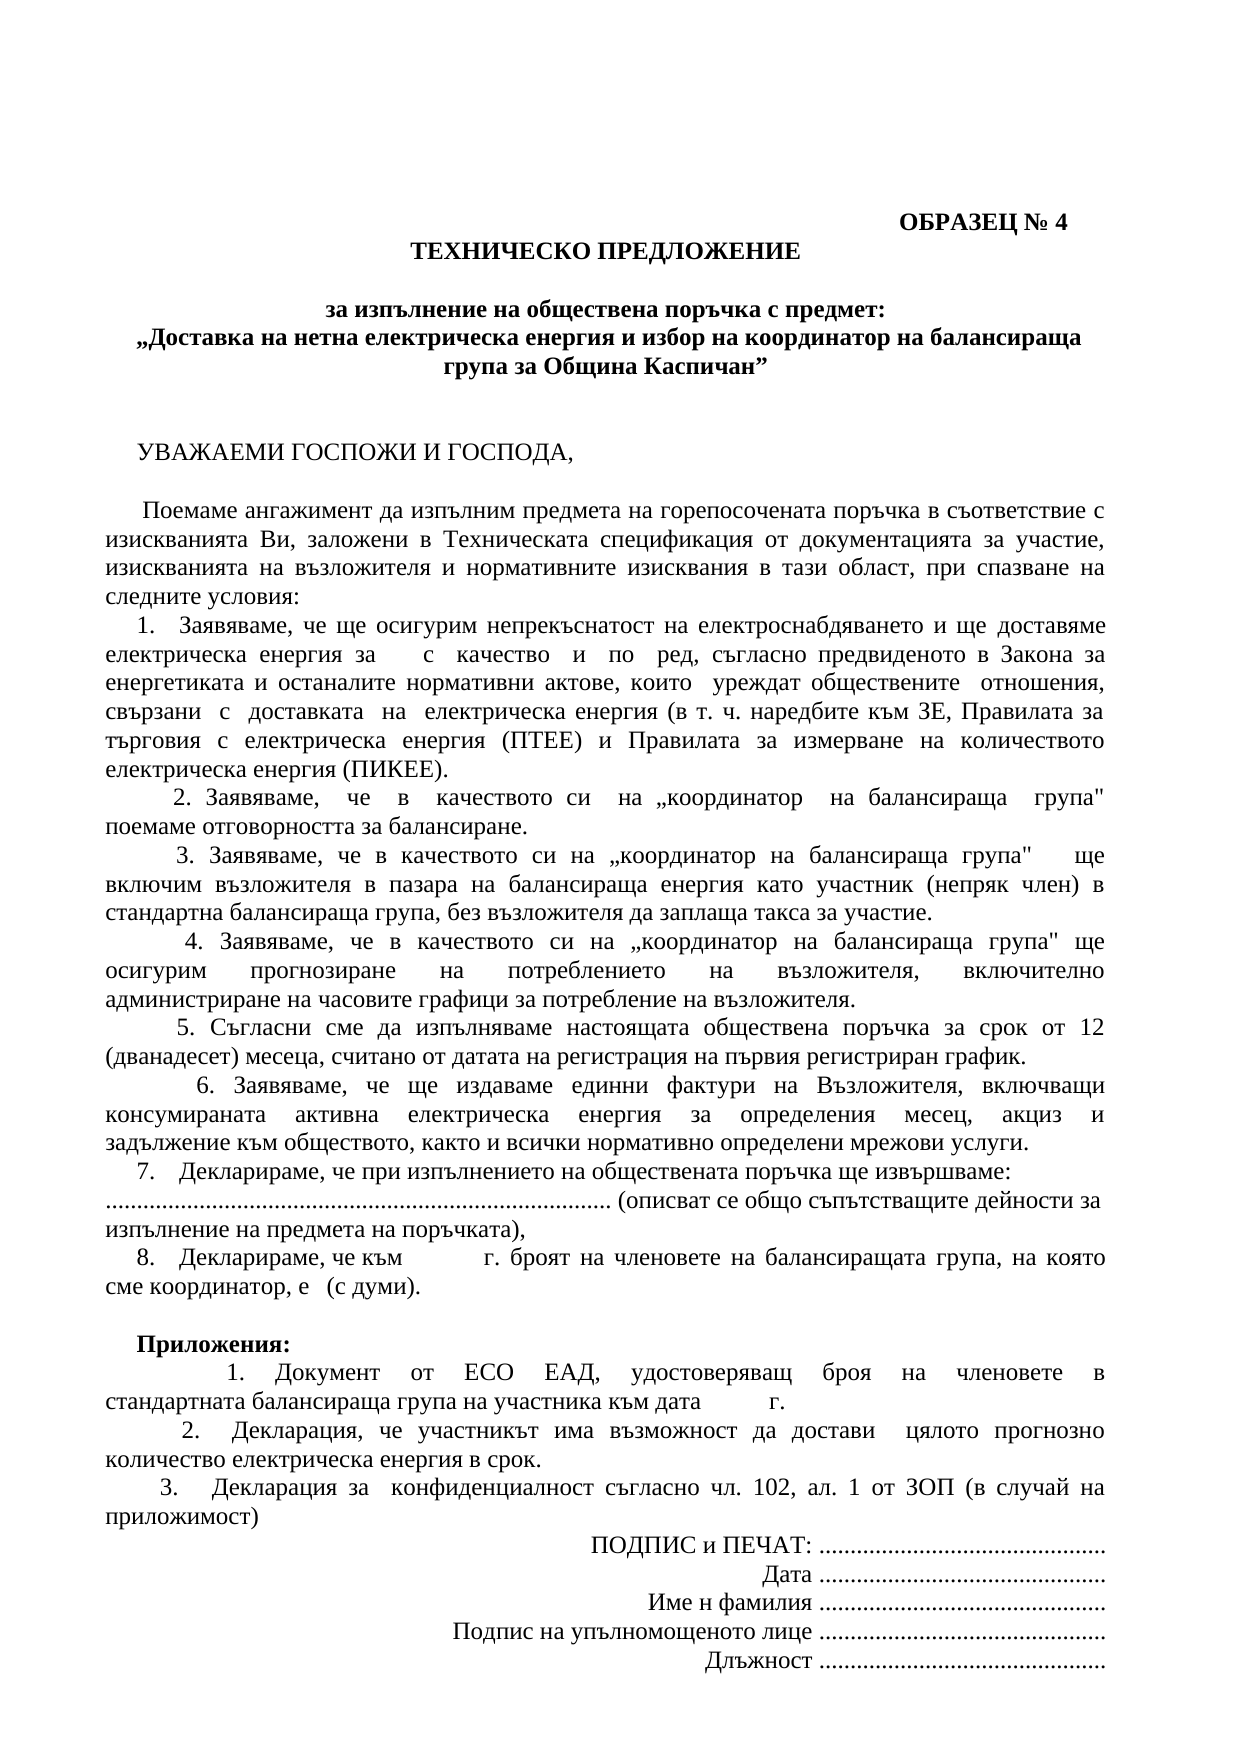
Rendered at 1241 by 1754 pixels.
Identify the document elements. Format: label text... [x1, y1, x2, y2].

text ................................................................................. (описват се общо съпътстващите дейности за [105, 1185, 1106, 1214]
text 5. Съгласни сме да изпълняваме настоящата обществена поръчка за срок от 12 (дванадесет) месеца, считано от датата на регистрация на първия регистриран график. [105, 1012, 1106, 1070]
text ПОДПИС и ПЕЧАТ: .............................................. [105, 1530, 1106, 1559]
text Длъжност .............................................. [105, 1645, 1106, 1674]
text 8. Декларираме, че към г. броят на членовете на балансиращата група, на която сме координатор, е (с думи). [105, 1242, 1106, 1300]
text Име н фамилия .............................................. [105, 1587, 1106, 1616]
text 6. Заявяваме, че ще издаваме единни фактури на Възложителя, включващи консумираната активна електрическа енергия за определения месец, акциз и задължение към обществото, както и всички нормативно определени мрежови услуги. [105, 1070, 1106, 1156]
text 2. Заявяваме, че в качеството си на „координатор на балансираща група" поемаме отговорността за балансиране. [105, 782, 1106, 840]
text 3. Заявяваме, че в качеството си на „координатор на балансираща група" ще включим възложителя в пазара на балансираща енергия като участник (непряк член) в стандартна балансираща група, без възложителя да заплаща такса за участие. [105, 840, 1106, 926]
text Подпис на упълномощеното лице .............................................. [105, 1616, 1106, 1645]
text 7. Декларираме, че при изпълнението на обществената поръчка ще извършваме: [105, 1156, 1106, 1185]
text 1. Заявяваме, че ще осигурим непрекъснатост на електроснабдяването и ще доставяме електрическа енергия за с качество и по ред, съгласно предвиденото в Закона за енергетиката и останалите нормативни актове, които уреждат обществените отношения, свързани с доставката на електрическа енергия (в т. ч. наредбите към ЗЕ, Правилата за търговия с електрическа енергия (ПТЕЕ) и Правилата за измерване на количеството електрическа енергия (ПИКЕЕ). [105, 610, 1106, 782]
text Поемаме ангажимент да изпълним предмета на горепосочената поръчка в съответствие с изискванията Ви, заложени в Техническата спецификация от документацията за участие, изискванията на възложителя и нормативните изисквания в тази област, при спазване на следните условия: [105, 495, 1106, 610]
text изпълнение на предмета на поръчката), [105, 1214, 1106, 1242]
text ОБРАЗЕЦ № 4 [330, 207, 1106, 236]
text 4. Заявяваме, че в качеството си на „координатор на балансираща група" ще осигурим прогнозиране на потреблението на възложителя, включително администриране на часовите графици за потребление на възложителя. [105, 926, 1106, 1012]
text 3. Декларация за конфиденциалност съгласно чл. 102, ал. 1 от ЗОП (в случай на приложимост) [105, 1472, 1106, 1530]
text ТЕХНИЧЕСКО ПРЕДЛОЖЕНИЕ [105, 236, 1106, 265]
text 1. Документ от ЕСО ЕАД, удостоверяващ броя на членовете в стандартната балансираща група на участника към дата г. [105, 1357, 1106, 1415]
text за изпълнение на обществена поръчка с предмет: [105, 294, 1106, 322]
text „Доставка на нетна електрическа енергия и избор на координатор на балансираща група за Община Каспичан” [105, 322, 1106, 380]
text Приложения: [105, 1329, 1106, 1357]
text 2. Декларация, че участникът има възможност да достави цялото прогнозно количество електрическа енергия в срок. [105, 1415, 1106, 1472]
text Дата .............................................. [105, 1559, 1106, 1587]
text УВАЖАЕМИ ГОСПОЖИ И ГОСПОДА, [105, 437, 1106, 466]
